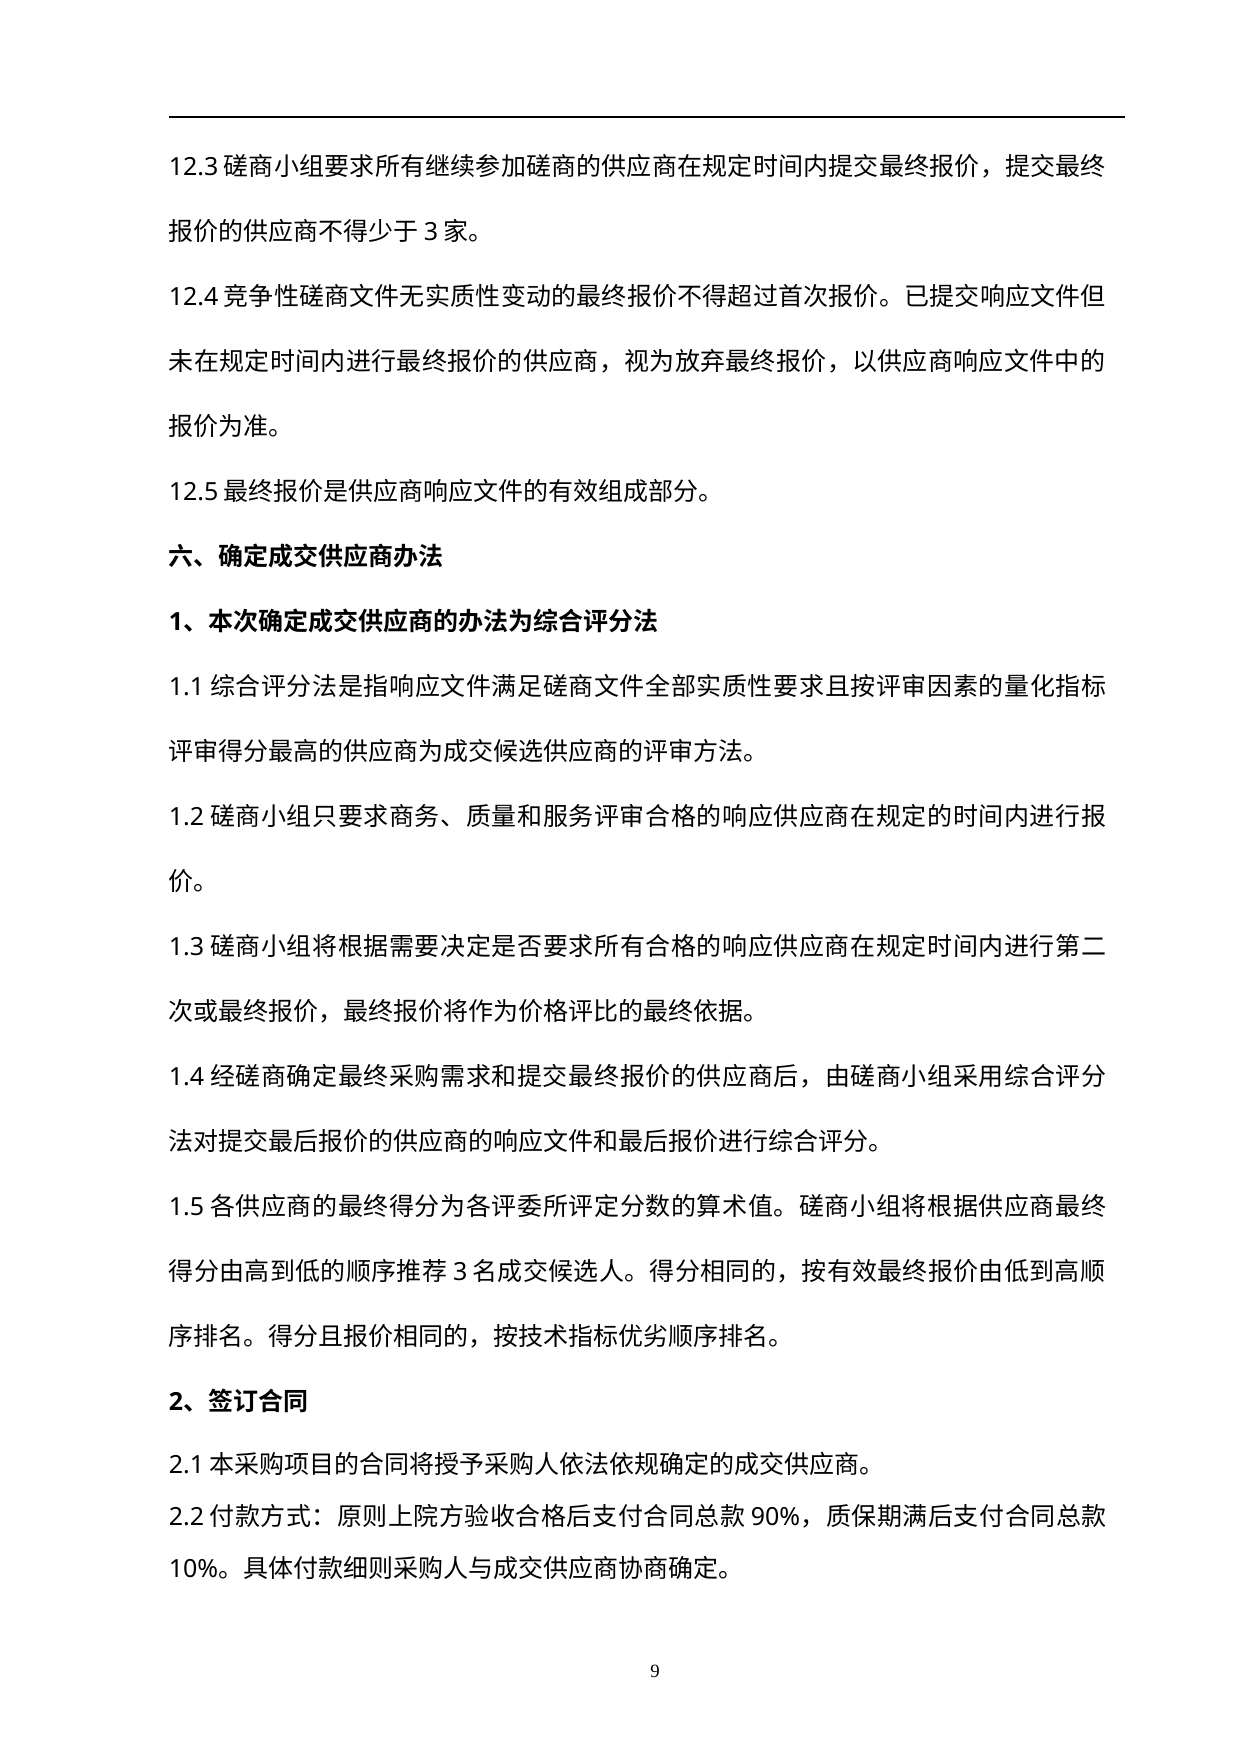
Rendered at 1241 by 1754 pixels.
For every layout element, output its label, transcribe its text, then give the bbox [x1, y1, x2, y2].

text 1.4经磋商确定最终采购需求和提交最终报价的供应商后，由磋商小组采用综合评分法对提交最后报价的供应商的响应文件和最后报价进行综合评分。 [169, 1042, 1106, 1172]
text 2.1本采购项目的合同将授予采购人依法依规确定的成交供应商。 [169, 1432, 1106, 1484]
text 2.2付款方式：原则上院方验收合格后支付合同总款90%，质保期满后支付合同总款10%。具体付款细则采购人与成交供应商协商确定。 [169, 1484, 1106, 1588]
text 1.1综合评分法是指响应文件满足磋商文件全部实质性要求且按评审因素的量化指标评审得分最高的供应商为成交候选供应商的评审方法。 [169, 652, 1106, 782]
text 12.4竞争性磋商文件无实质性变动的最终报价不得超过首次报价。已提交响应文件但未在规定时间内进行最终报价的供应商，视为放弃最终报价，以供应商响应文件中的报价为准。 [169, 262, 1106, 457]
text 2、签订合同 [169, 1367, 1106, 1432]
text 1.5各供应商的最终得分为各评委所评定分数的算术值。磋商小组将根据供应商最终得分由高到低的顺序推荐3名成交候选人。得分相同的，按有效最终报价由低到高顺序排名。得分且报价相同的，按技术指标优劣顺序排名。 [169, 1172, 1106, 1367]
text 1.3磋商小组将根据需要决定是否要求所有合格的响应供应商在规定时间内进行第二次或最终报价，最终报价将作为价格评比的最终依据。 [169, 912, 1106, 1042]
text 1.2磋商小组只要求商务、质量和服务评审合格的响应供应商在规定的时间内进行报价。 [169, 782, 1106, 912]
text 六、确定成交供应商办法 [169, 522, 1106, 587]
text 12.5最终报价是供应商响应文件的有效组成部分。 [169, 457, 1106, 522]
text 1、本次确定成交供应商的办法为综合评分法 [169, 587, 1106, 652]
text 12.3磋商小组要求所有继续参加磋商的供应商在规定时间内提交最终报价，提交最终报价的供应商不得少于3家。 [169, 132, 1106, 262]
